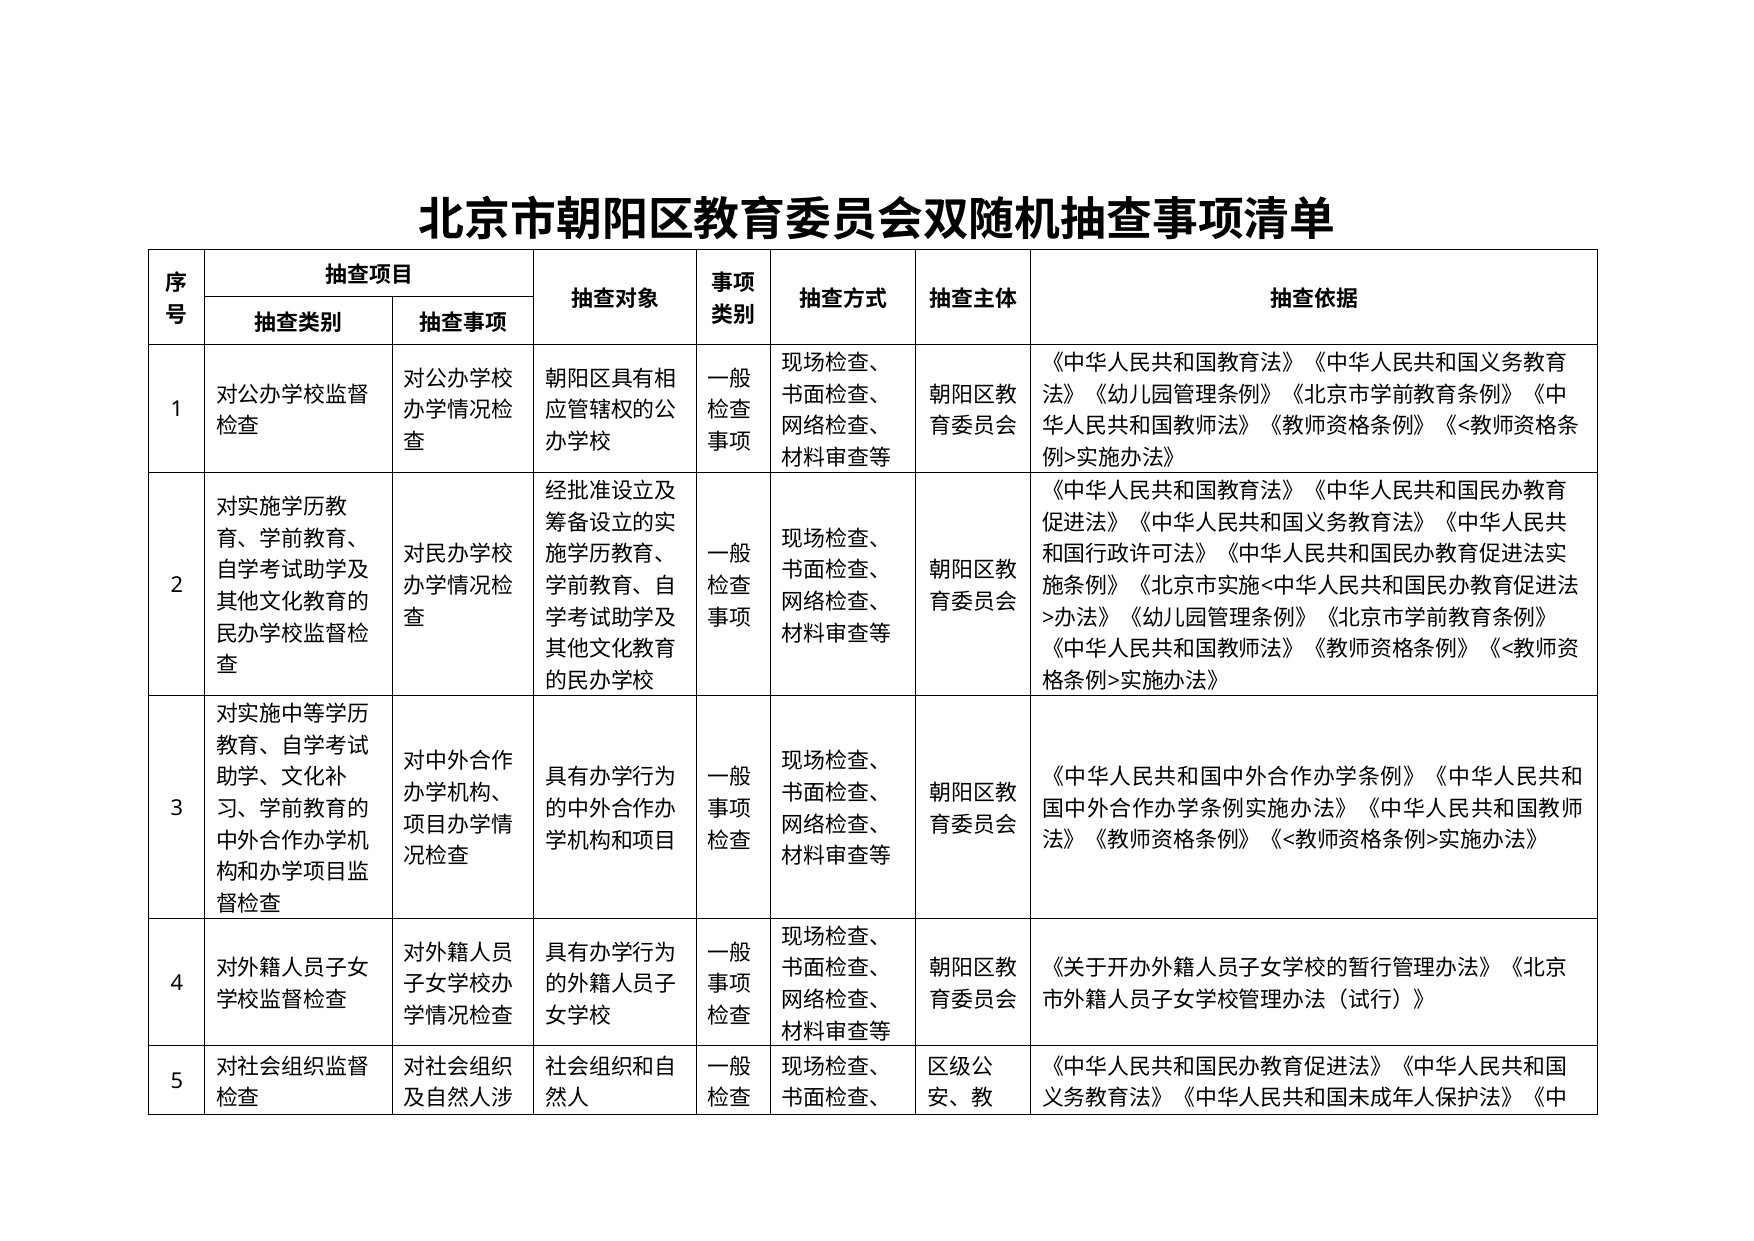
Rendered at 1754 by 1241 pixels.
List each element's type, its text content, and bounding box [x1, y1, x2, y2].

table_header 抽查对象 [534, 250, 696, 344]
table_header 事项类别 [697, 250, 770, 344]
table_cell 对外籍人员子女学校监督检查 [205, 919, 392, 1045]
table_header 抽查项目 [205, 250, 533, 296]
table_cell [771, 1046, 915, 1114]
table_cell 2 [149, 473, 204, 695]
table_cell 朝阳区具有相应管辖权的公办学校 [534, 345, 696, 472]
table_cell 对民办学校办学情况检查 [393, 473, 533, 695]
table_header 抽查方式 [771, 250, 915, 344]
table_cell 一般检查事项 [697, 345, 770, 472]
table_cell 对实施学历教育、学前教育、自学考试助学及其他文化教育的民办学校监督检查 [205, 473, 392, 695]
table_cell 《中华人民共和国教育法》《中华人民共和国义务教育法》《幼儿园管理条例》《北京市学前教育条例》《中华人民共和国教师法》《教师资格条例》《<教师资格条例>实施办法》 [1031, 345, 1597, 472]
table_header 序号 [149, 250, 204, 344]
table_cell 对外籍人员子女学校办学情况检查 [393, 919, 533, 1045]
table_cell 一般事项检查 [697, 919, 770, 1045]
table_cell 现场检查、书面检查、网络检查、材料审查等 [771, 919, 915, 1045]
table_header 抽查依据 [1031, 250, 1597, 344]
table_cell 抽查类别 [205, 297, 392, 344]
table_cell 《中华人民共和国中外合作办学条例》《中华人民共和国中外合作办学条例实施办法》《中华人民共和国教师法》《教师资格条例》《<教师资格条例>实施办法》 [1031, 696, 1597, 918]
table_cell 对社会组织及自然人涉教育情况检查 [393, 1046, 533, 1114]
table_cell 一般检查事项 [697, 473, 770, 695]
table_cell 朝阳区教育委员会 [916, 696, 1030, 918]
table_cell 朝阳区教育委员会 [916, 345, 1030, 472]
table_cell 3 [149, 696, 204, 918]
table_cell 抽查事项 [393, 297, 533, 344]
table_cell 5 [149, 1046, 204, 1114]
table_cell 一般事项检查 [697, 696, 770, 918]
text 北京市朝阳区教育委员会双随机抽查事项清单 [150, 182, 1604, 248]
table_cell 对实施中等学历教育、自学考试助学、文化补习、学前教育的中外合作办学机构和办学项目监督检查 [205, 696, 392, 918]
table_header 抽查主体 [916, 250, 1030, 344]
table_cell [1031, 1046, 1597, 1114]
table_cell 具有办学行为的中外合作办学机构和项目 [534, 696, 696, 918]
table_cell 一般检查事项 [697, 1046, 770, 1114]
table_cell 现场检查、书面检查、网络检查、材料审查等 [771, 473, 915, 695]
table_cell 1 [149, 345, 204, 472]
table_cell 区级公安、教育、民政等部门 [916, 1046, 1030, 1114]
table_cell 朝阳区教育委员会 [916, 919, 1030, 1045]
table_cell 《中华人民共和国教育法》《中华人民共和国民办教育促进法》《中华人民共和国义务教育法》《中华人民共和国行政许可法》《中华人民共和国民办教育促进法实施条例》《北京市实施<中华人民共和国民办教育促进法>办法》《幼儿园管理条例》《北京市学前教育条例》《中华人民共和国教师法》《教师资格条例》《<教师资格条例>实施办法》 [1031, 473, 1597, 695]
table_cell 具有办学行为的外籍人员子女学校 [534, 919, 696, 1045]
table_cell 朝阳区教育委员会 [916, 473, 1030, 695]
table_cell 4 [149, 919, 204, 1045]
table_cell 经批准设立及筹备设立的实施学历教育、学前教育、自学考试助学及其他文化教育的民办学校 [534, 473, 696, 695]
table_cell 现场检查、书面检查、网络检查、材料审查等 [771, 696, 915, 918]
table_cell 社会组织和自然人 [534, 1046, 696, 1114]
table_cell 对公办学校监督检查 [205, 345, 392, 472]
table_cell 对公办学校办学情况检查 [393, 345, 533, 472]
table_cell 对中外合作办学机构、项目办学情况检查 [393, 696, 533, 918]
table_cell 对社会组织监督检查 [205, 1046, 392, 1114]
table_cell 现场检查、书面检查、网络检查、材料审查等 [771, 345, 915, 472]
table_cell 《关于开办外籍人员子女学校的暂行管理办法》《北京市外籍人员子女学校管理办法（试行）》 [1031, 919, 1597, 1045]
